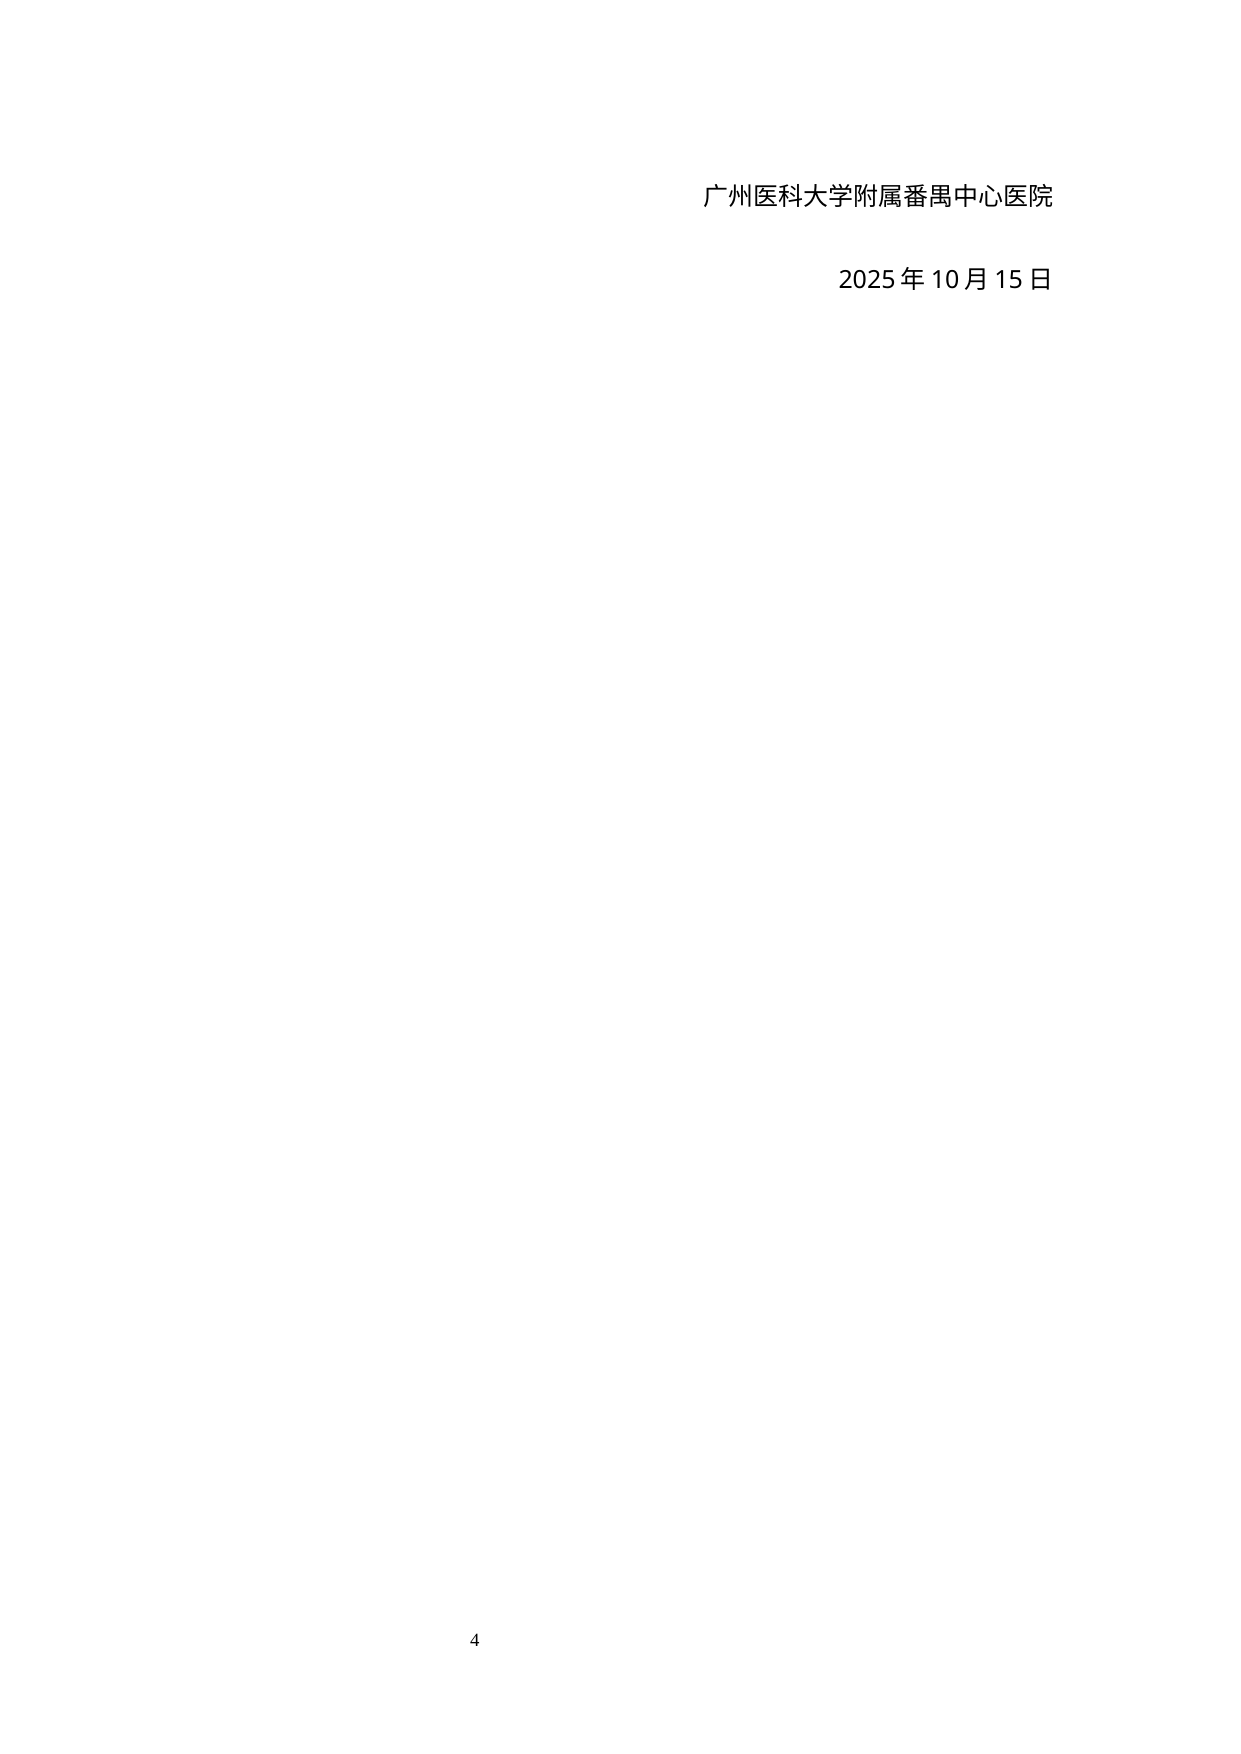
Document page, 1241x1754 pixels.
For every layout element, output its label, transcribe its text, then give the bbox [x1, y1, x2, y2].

list 2025年10月15日 [187, 245, 1053, 310]
list 广州医科大学附属番禺中心医院 [187, 162, 1053, 227]
